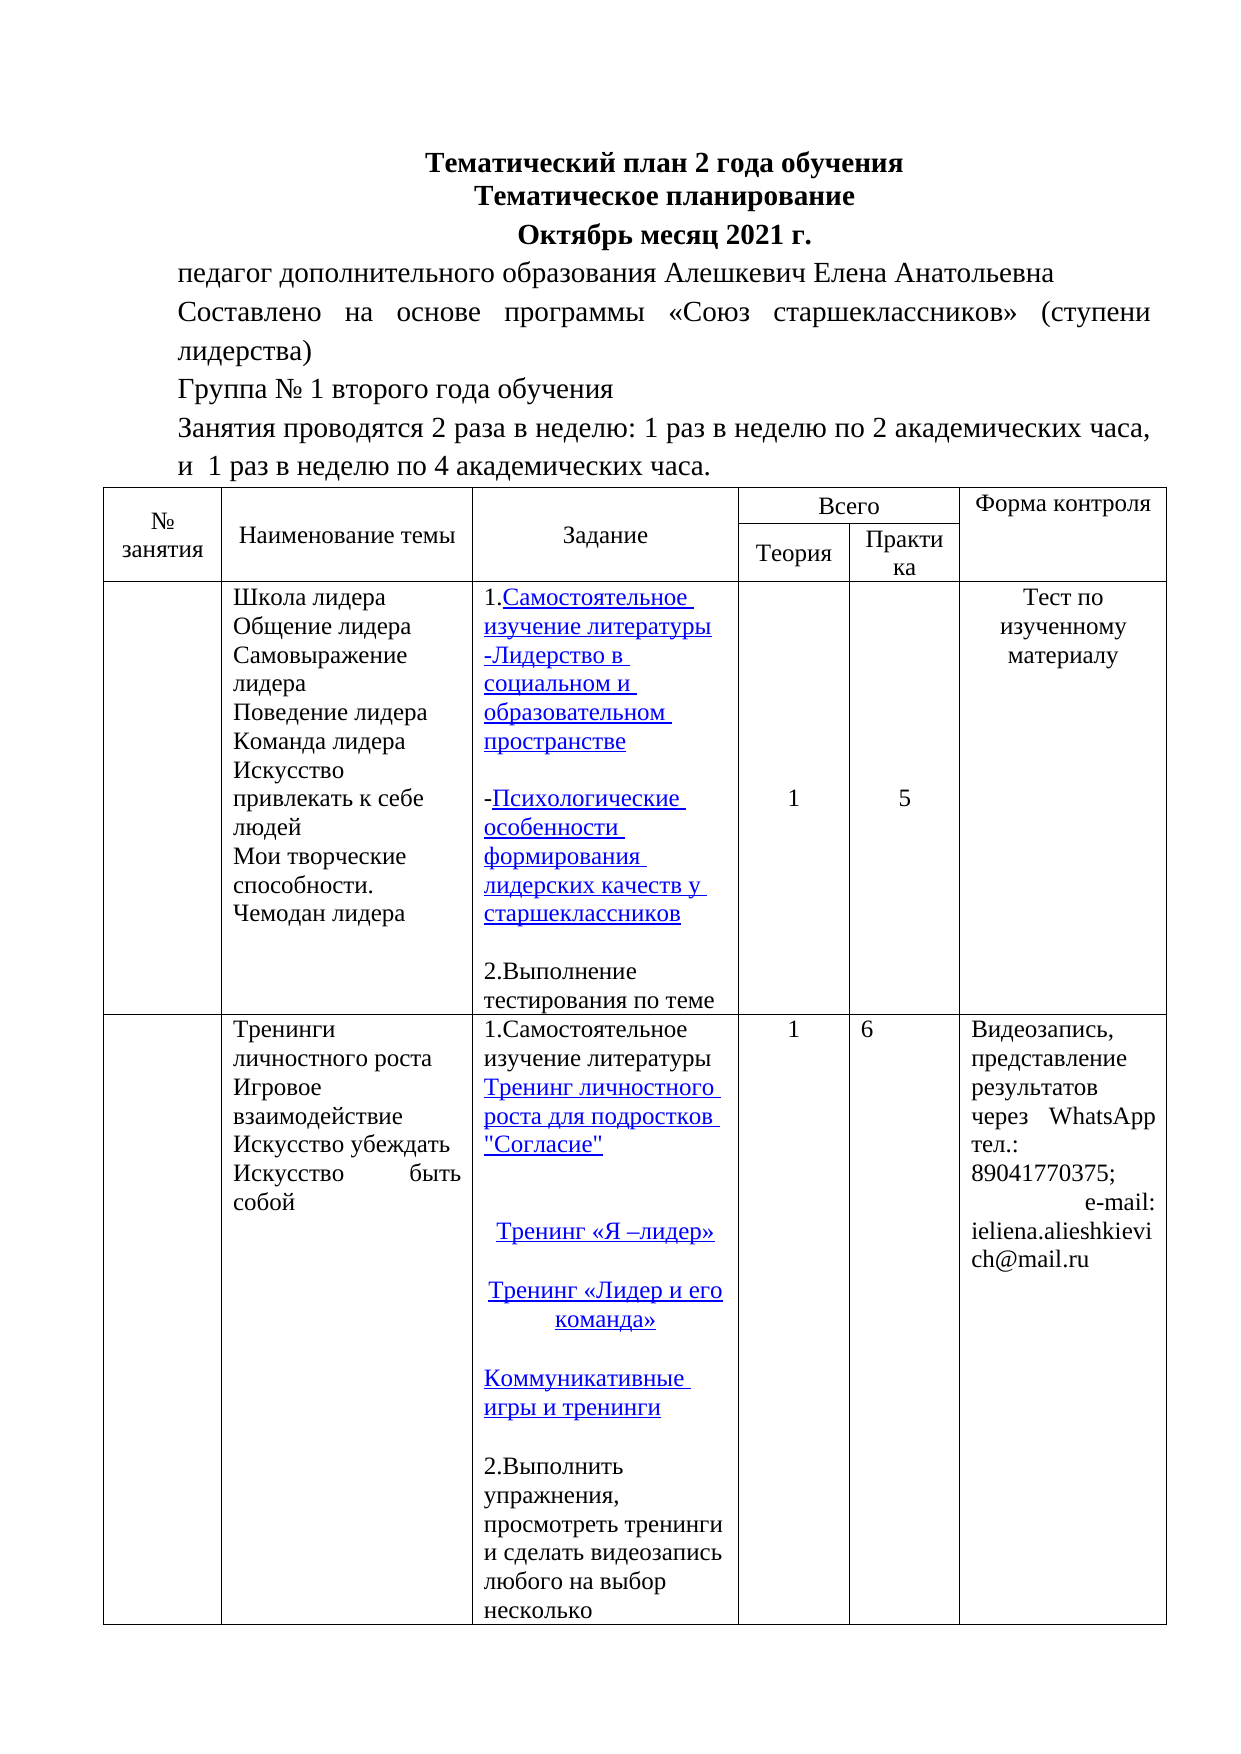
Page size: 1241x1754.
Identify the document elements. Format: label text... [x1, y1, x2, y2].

table_cell 5 [850, 582, 959, 1013]
text Октябрь месяц 2021 г. [177, 217, 1152, 251]
table_header Всего [739, 488, 959, 523]
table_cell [222, 1015, 472, 1624]
text Группа № 1 второго года обучения [177, 371, 1152, 405]
text педагог дополнительного образования Алешкевич Елена Анатольевна [177, 256, 1152, 289]
table_header Задание [473, 488, 738, 581]
table_cell 1 [739, 1015, 849, 1624]
text Составлено на основе программы «Союз старшеклассников» (ступени лидерства) [177, 294, 1152, 366]
table_cell 1.Самостоятельное изучение литературы -Лидерство в социальном и образовательном пространстве -Психологические особенности формирования лидерских качеств у старшеклассников 2.Выполнение тестирования по теме [473, 582, 738, 1013]
table_cell 6 [850, 1015, 959, 1624]
table_cell Школа лидера Общение лидера Самовыражение лидера Поведение лидера Команда лидера Искусство привлекать к себе людей Мои творческие способности. Чемодан лидера [222, 582, 472, 1013]
text Тематическое планирование [177, 178, 1152, 212]
table_header Форма контроля [960, 488, 1166, 581]
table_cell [473, 1015, 738, 1624]
table_cell [104, 1015, 221, 1624]
table_cell Теория [739, 524, 849, 581]
table_header Наименование темы [222, 488, 472, 581]
table_cell Тест по изученному материалу [960, 582, 1166, 1013]
list Тематический план 2 года обучения [177, 145, 1152, 178]
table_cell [960, 1015, 1166, 1624]
table_cell 1 [739, 582, 849, 1013]
text Занятия проводятся 2 раза в неделю: 1 раз в неделю по 2 академических часа, и 1 раз в неделю по 4 академических часа. [177, 410, 1152, 482]
table_header № занятия [104, 488, 221, 581]
table_cell [104, 582, 221, 1013]
table_cell Практика [850, 524, 959, 581]
